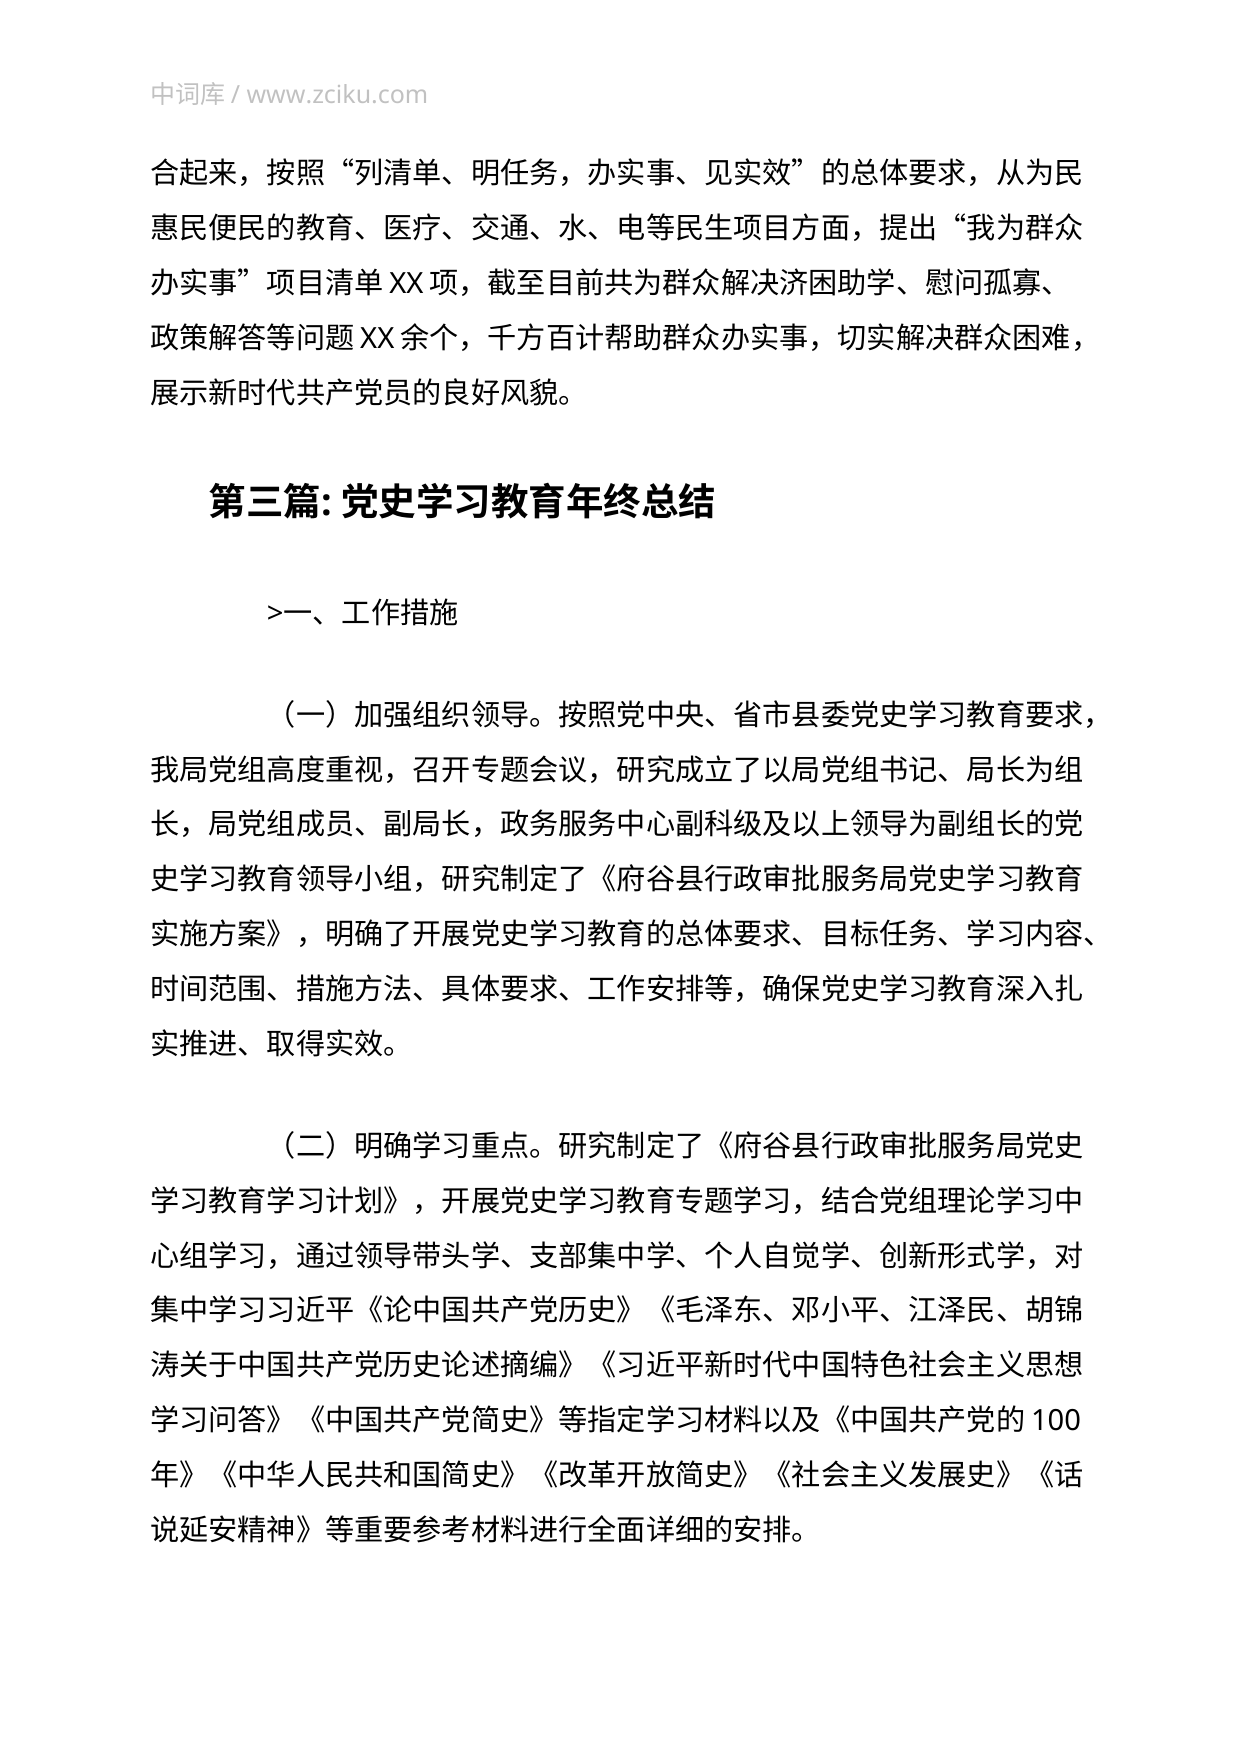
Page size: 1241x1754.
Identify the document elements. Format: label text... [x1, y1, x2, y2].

text >一、工作措施 [150, 589, 1090, 632]
text （二）明确学习重点。研究制定了《府谷县行政审批服务局党史学习教育学习计划》，开展党史学习教育专题学习，结合党组理论学习中心组学习，通过领导带头学、支部集中学、个人自觉学、创新形式学，对集中学习习近平《论中国共产党历史》《毛泽东、邓小平、江泽民、胡锦涛关于中国共产党历史论述摘编》《习近平新时代中国特色社会主义思想学习问答》《中国共产党简史》等指定学习材料以及《中国共产党的100年》《中华人民共和国简史》《改革开放简史》《社会主义发展史》《话说延安精神》等重要参考材料进行全面详细的安排。 [150, 1122, 1090, 1549]
text （一）加强组织领导。按照党中央、省市县委党史学习教育要求，我局党组高度重视，召开专题会议，研究成立了以局党组书记、局长为组长，局党组成员、副局长，政务服务中心副科级及以上领导为副组长的党史学习教育领导小组，研究制定了《府谷县行政审批服务局党史学习教育实施方案》，明确了开展党史学习教育的总体要求、目标任务、学习内容、时间范围、措施方法、具体要求、工作安排等，确保党史学习教育深入扎实推进、取得实效。 [150, 691, 1090, 1063]
text 第三篇: 党史学习教育年终总结 [150, 472, 1090, 526]
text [150, 150, 1090, 412]
